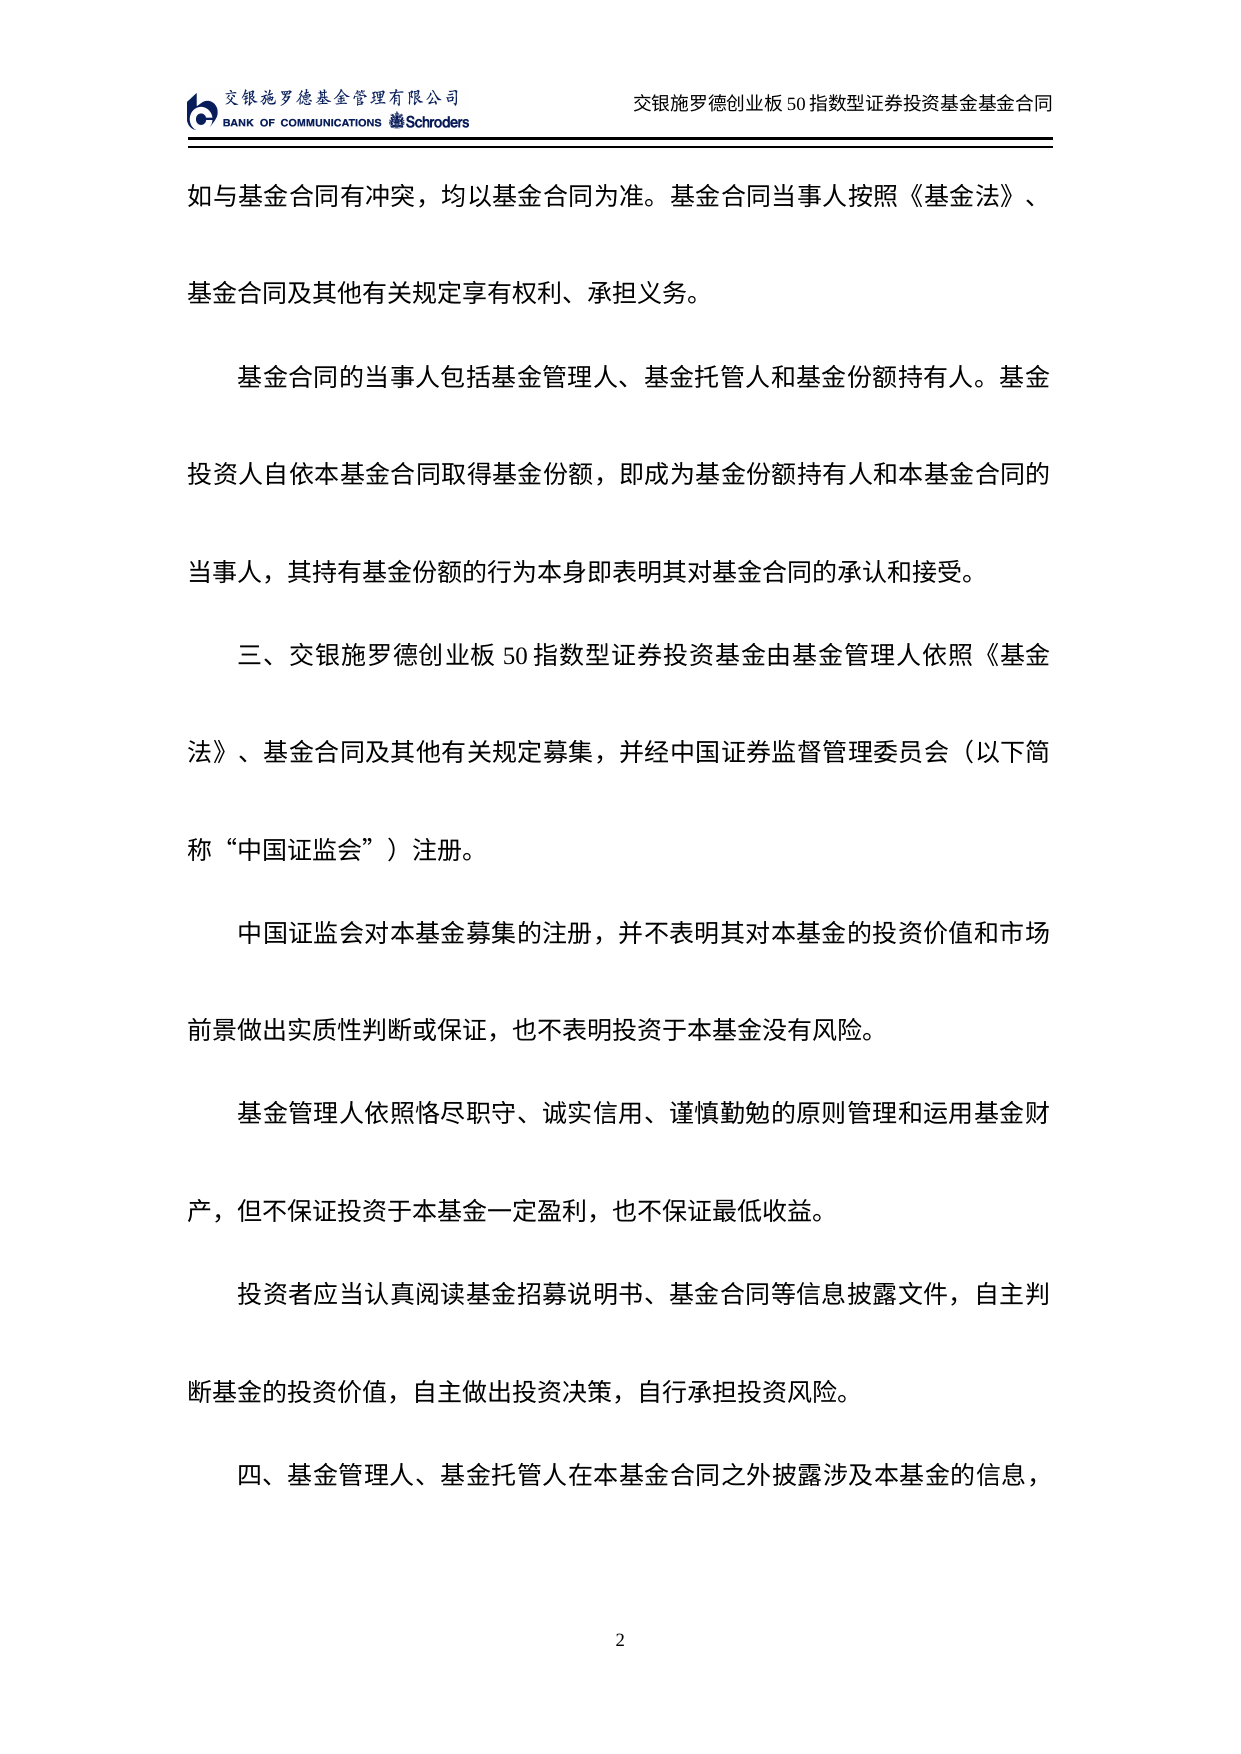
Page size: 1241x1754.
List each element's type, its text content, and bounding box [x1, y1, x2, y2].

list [187, 1441, 1053, 1506]
picture [187, 89, 469, 130]
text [187, 162, 1053, 324]
text 三、交银施罗德创业板50指数型证券投资基金由基金管理人依照《基金法》、基金合同及其他有关规定募集，并经中国证券监督管理委员会（以下简称“中国证监会”）注册。 [187, 621, 1053, 881]
text 中国证监会对本基金募集的注册，并不表明其对本基金的投资价值和市场前景做出实质性判断或保证，也不表明投资于本基金没有风险。 [187, 899, 1053, 1061]
text 基金合同的当事人包括基金管理人、基金托管人和基金份额持有人。基金投资人自依本基金合同取得基金份额，即成为基金份额持有人和本基金合同的当事人，其持有基金份额的行为本身即表明其对基金合同的承认和接受。 [187, 343, 1053, 603]
text 投资者应当认真阅读基金招募说明书、基金合同等信息披露文件，自主判断基金的投资价值，自主做出投资决策，自行承担投资风险。 [187, 1260, 1053, 1423]
text 基金管理人依照恪尽职守、诚实信用、谨慎勤勉的原则管理和运用基金财产，但不保证投资于本基金一定盈利，也不保证最低收益。 [187, 1079, 1053, 1242]
